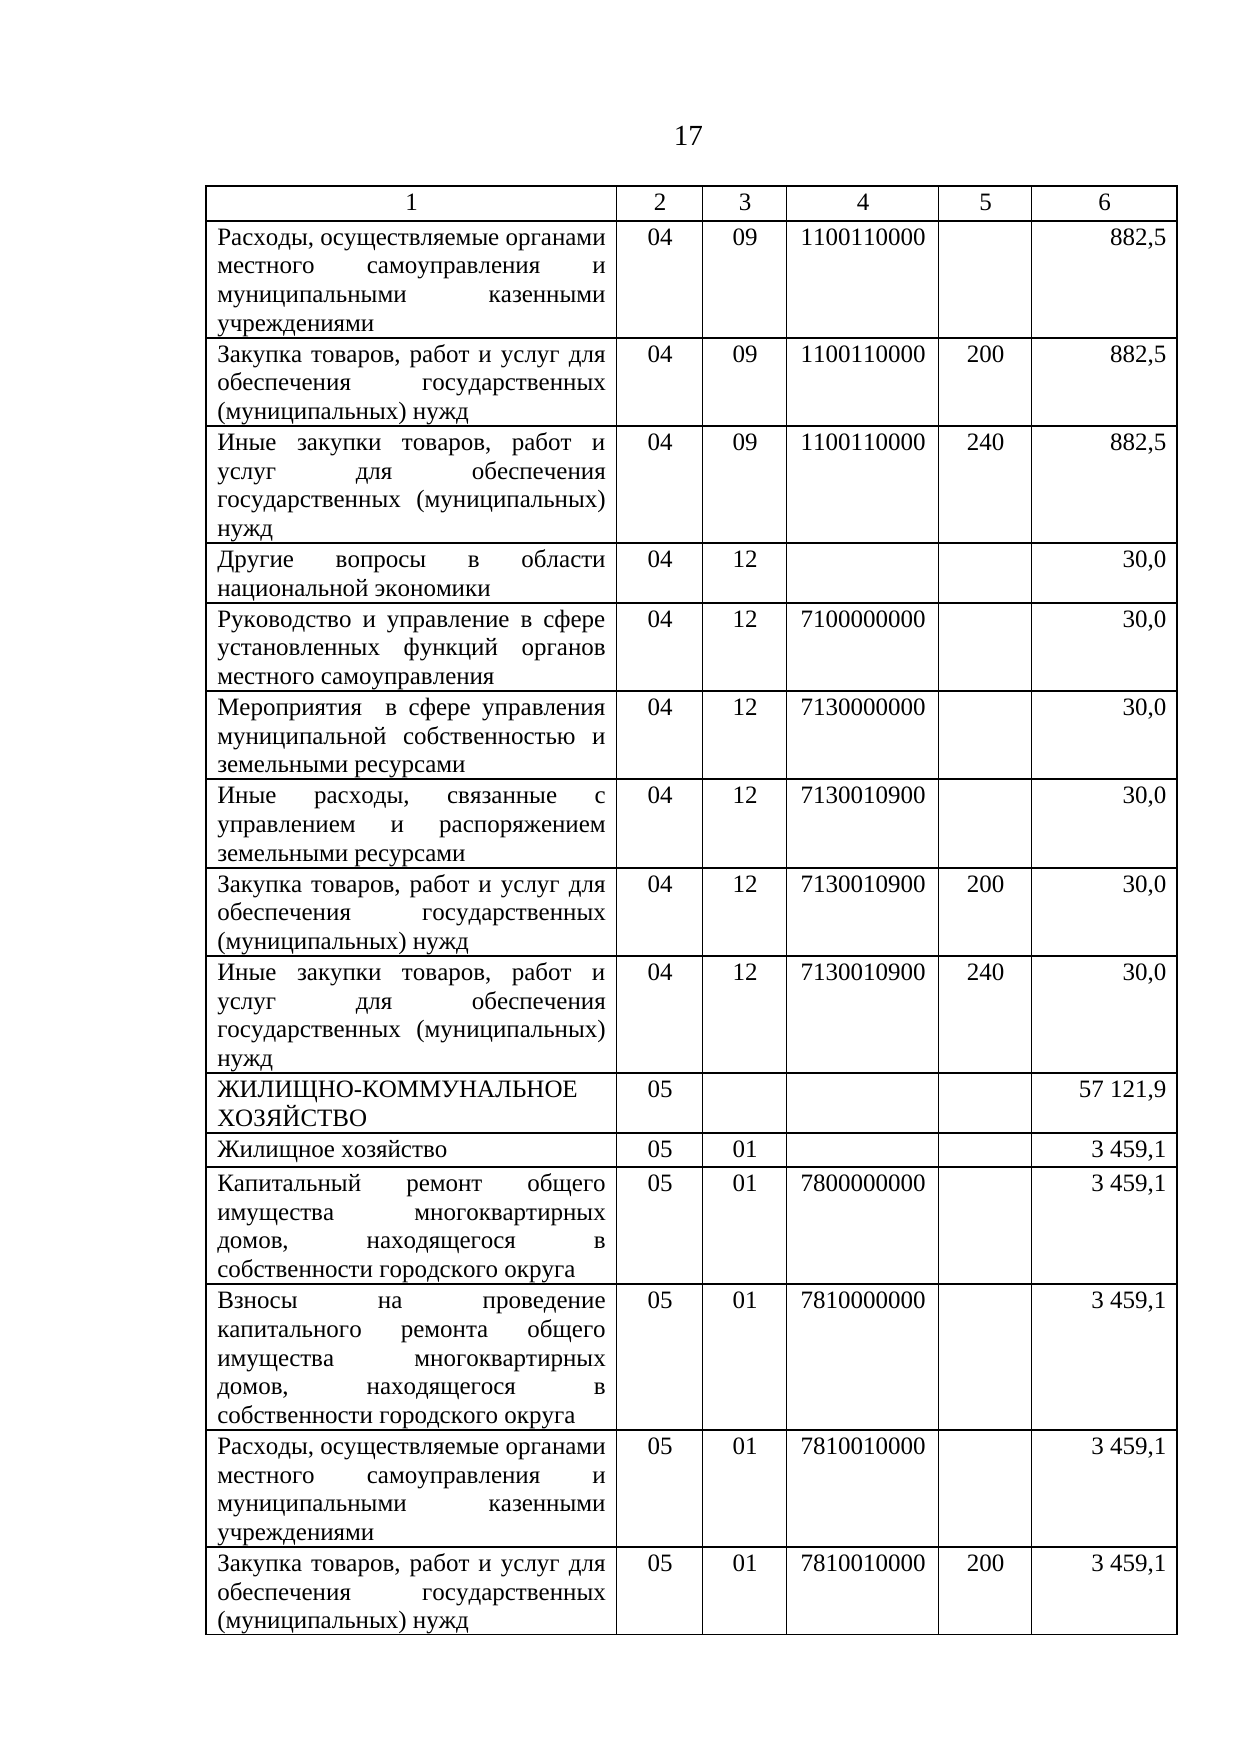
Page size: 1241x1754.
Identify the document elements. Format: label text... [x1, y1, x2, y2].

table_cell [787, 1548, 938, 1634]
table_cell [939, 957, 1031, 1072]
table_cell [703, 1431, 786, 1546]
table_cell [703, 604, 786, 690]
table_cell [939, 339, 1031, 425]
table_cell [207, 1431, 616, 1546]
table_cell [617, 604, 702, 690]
text 17 [207, 118, 1169, 152]
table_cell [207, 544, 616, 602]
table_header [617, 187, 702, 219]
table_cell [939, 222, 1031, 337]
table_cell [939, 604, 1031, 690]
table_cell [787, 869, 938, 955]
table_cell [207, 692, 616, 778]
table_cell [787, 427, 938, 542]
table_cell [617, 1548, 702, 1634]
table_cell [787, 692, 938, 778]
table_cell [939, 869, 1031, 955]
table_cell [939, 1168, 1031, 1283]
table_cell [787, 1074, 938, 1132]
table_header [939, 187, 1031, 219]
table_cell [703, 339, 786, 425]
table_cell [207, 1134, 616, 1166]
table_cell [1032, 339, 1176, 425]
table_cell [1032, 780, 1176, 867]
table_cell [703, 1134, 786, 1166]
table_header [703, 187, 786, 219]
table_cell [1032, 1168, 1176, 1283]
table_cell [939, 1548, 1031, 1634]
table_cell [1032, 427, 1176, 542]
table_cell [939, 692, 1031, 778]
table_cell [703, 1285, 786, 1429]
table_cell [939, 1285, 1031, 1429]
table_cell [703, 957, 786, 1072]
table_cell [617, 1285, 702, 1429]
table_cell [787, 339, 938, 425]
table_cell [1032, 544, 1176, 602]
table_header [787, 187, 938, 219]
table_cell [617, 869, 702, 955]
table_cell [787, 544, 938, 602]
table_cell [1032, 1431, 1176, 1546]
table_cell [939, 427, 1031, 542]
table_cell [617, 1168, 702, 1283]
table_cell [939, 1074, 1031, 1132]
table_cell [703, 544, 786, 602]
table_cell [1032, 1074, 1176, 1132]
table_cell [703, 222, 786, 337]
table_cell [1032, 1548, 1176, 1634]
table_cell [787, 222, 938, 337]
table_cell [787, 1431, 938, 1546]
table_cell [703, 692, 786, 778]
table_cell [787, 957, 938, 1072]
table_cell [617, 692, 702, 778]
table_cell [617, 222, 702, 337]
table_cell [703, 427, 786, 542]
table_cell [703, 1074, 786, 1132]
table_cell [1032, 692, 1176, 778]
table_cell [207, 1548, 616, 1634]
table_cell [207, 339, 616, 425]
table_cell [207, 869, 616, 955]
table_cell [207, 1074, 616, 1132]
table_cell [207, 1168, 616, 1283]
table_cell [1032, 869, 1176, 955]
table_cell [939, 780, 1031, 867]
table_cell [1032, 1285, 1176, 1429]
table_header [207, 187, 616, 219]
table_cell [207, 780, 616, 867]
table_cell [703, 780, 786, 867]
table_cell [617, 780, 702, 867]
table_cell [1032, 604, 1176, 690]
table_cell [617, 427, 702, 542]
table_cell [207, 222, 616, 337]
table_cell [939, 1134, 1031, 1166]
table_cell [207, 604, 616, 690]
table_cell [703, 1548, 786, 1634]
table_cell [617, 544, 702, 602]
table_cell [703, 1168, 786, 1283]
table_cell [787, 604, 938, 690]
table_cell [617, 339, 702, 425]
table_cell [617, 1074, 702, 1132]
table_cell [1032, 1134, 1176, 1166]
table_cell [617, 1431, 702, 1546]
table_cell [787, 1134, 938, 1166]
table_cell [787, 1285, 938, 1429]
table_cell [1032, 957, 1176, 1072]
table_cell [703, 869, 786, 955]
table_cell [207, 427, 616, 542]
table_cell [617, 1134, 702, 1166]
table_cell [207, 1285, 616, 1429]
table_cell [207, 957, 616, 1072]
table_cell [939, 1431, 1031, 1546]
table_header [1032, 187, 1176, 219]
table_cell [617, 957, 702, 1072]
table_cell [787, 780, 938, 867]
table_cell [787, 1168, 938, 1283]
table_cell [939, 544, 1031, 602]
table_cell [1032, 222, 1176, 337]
